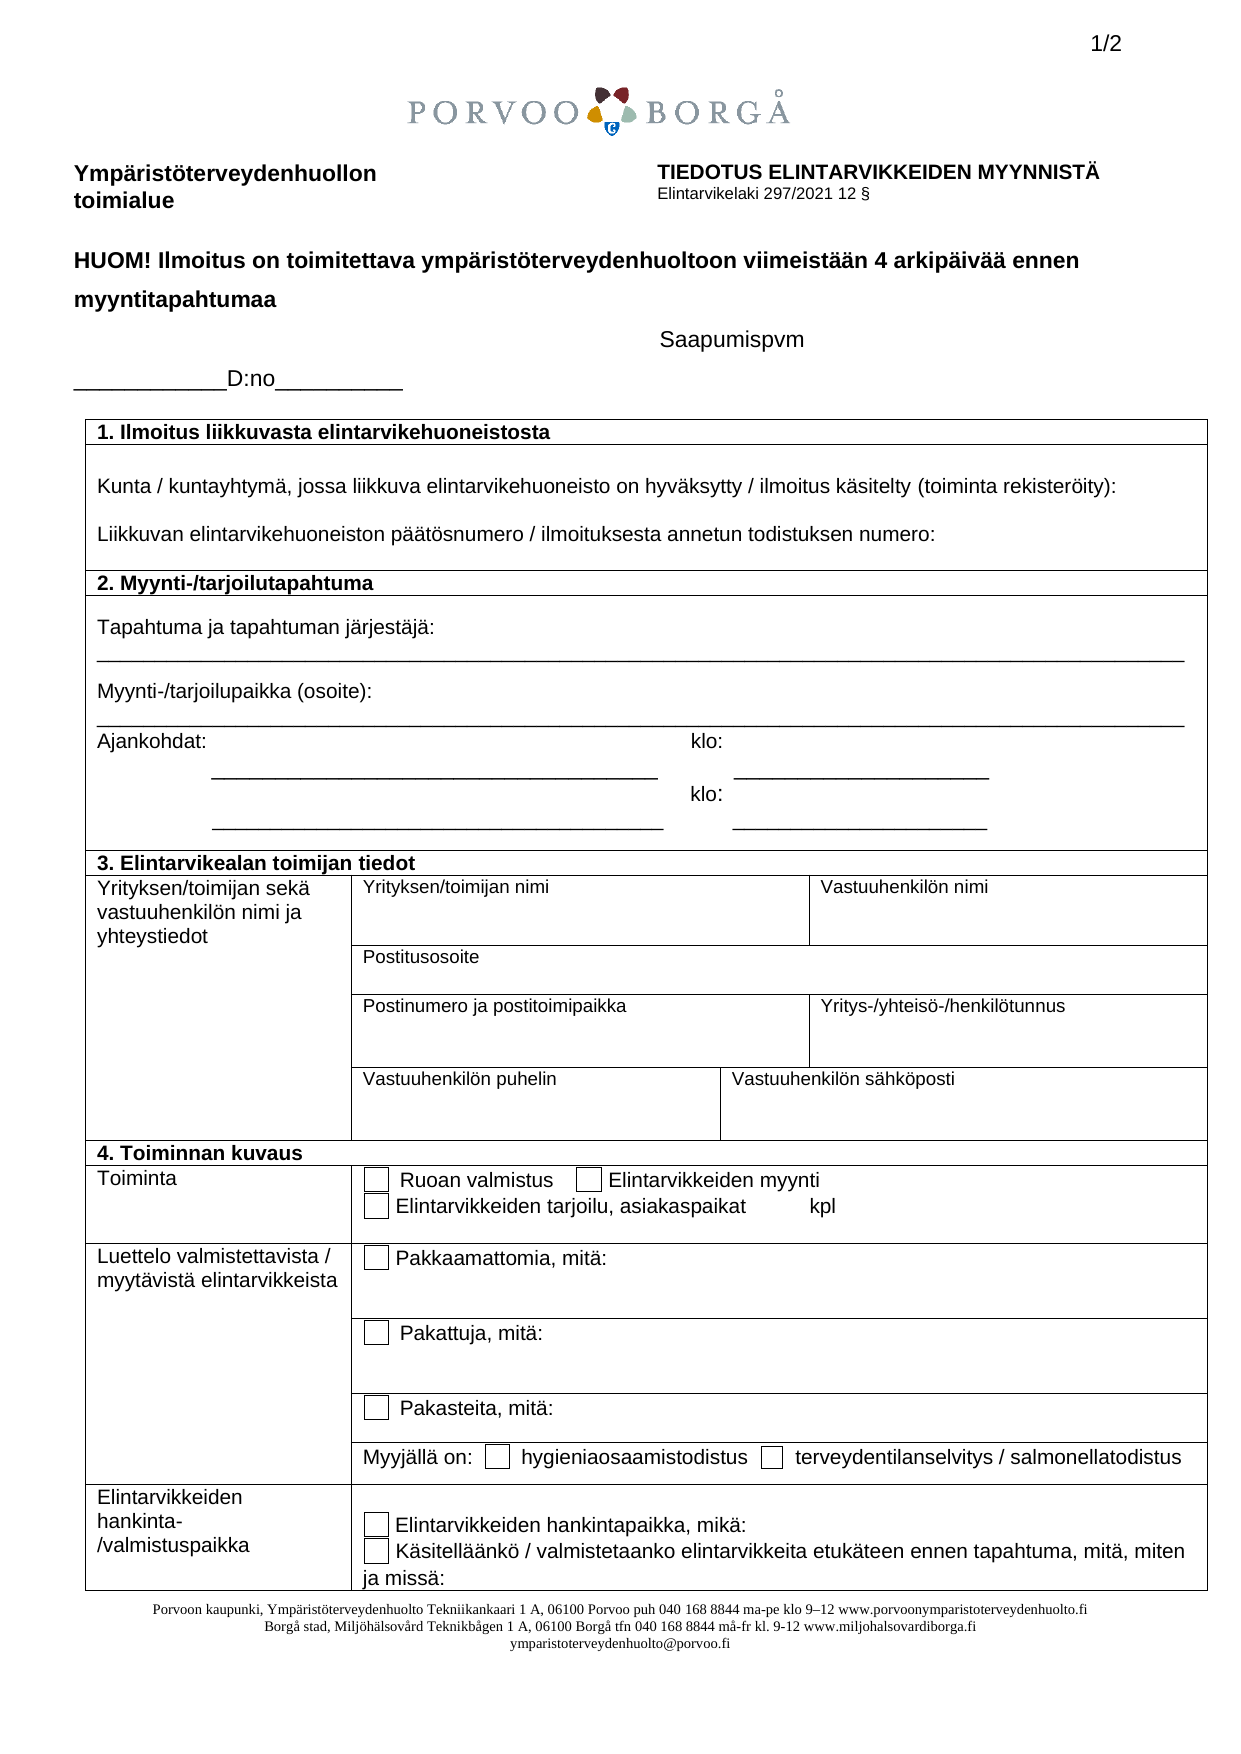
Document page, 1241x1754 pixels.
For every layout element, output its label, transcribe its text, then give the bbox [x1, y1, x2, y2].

table_header 1. Ilmoitus liikkuvasta elintarvikehuoneistosta [86, 420, 1207, 444]
table_cell Ruoan valmistus Elintarvikkeiden myynti Elintarvikkeiden tarjoilu, asiakaspaikat kpl [352, 1166, 1207, 1243]
table_cell Tapahtuma ja tapahtuman järjestäjä: ______________________________________________________________________________________________ Myynti-/tarjoilupaikka (osoite): ______________________________________________________________________________________________ Ajankohdat: klo: ___________________________________ ____________________ klo: _______________________________________ ______________________ [86, 596, 1207, 849]
table_cell Vastuuhenkilön sähköposti [721, 1068, 1207, 1140]
table_cell Pakasteita, mitä: [352, 1394, 1207, 1442]
text HUOM! Ilmoitus on toimitettava ympäristöterveydenhuoltoon viimeistään 4 arkipäivää ennen myyntitapahtumaa [74, 247, 1122, 312]
table_cell Kunta / kuntayhtymä, jossa liikkuva elintarvikehuoneisto on hyväksytty / ilmoitus käsitelty (toiminta rekisteröity): Liikkuvan elintarvikehuoneiston päätösnumero / ilmoituksesta annetun todistuksen numero: [86, 445, 1207, 569]
table_cell Yritys-/yhteisö-/henkilötunnus [810, 995, 1207, 1067]
table_cell Luettelo valmistettavista / myytävistä elintarvikkeista [86, 1244, 351, 1483]
table_cell Postitusosoite [352, 946, 1207, 994]
table_cell 4. Toiminnan kuvaus [86, 1141, 1207, 1165]
text Saapumispvm ____________D:no__________ [74, 326, 1122, 391]
table_cell 3. Elintarvikealan toimijan tiedot [86, 851, 1207, 874]
table_cell Yrityksen/toimijan nimi [352, 876, 809, 945]
text TIEDOTUS ELINTARVIKKEIDEN MYYNNISTÄ [657, 160, 1122, 184]
table_cell Myyjällä on: hygieniaosaamistodistus terveydentilanselvitys / salmonellatodistus [352, 1443, 1207, 1483]
text Ympäristöterveydenhuollon [74, 160, 583, 187]
table_cell Pakattuja, mitä: [352, 1319, 1207, 1393]
table_cell Pakkaamattomia, mitä: [352, 1244, 1207, 1318]
table_cell 2. Myynti-/tarjoilutapahtuma [86, 571, 1207, 594]
table_cell Toiminta [86, 1166, 351, 1243]
table_cell Vastuuhenkilön puhelin [352, 1068, 720, 1140]
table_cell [352, 1485, 1207, 1590]
table_cell Vastuuhenkilön nimi [810, 876, 1207, 945]
picture [407, 85, 790, 136]
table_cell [86, 1485, 351, 1590]
table_cell Postinumero ja postitoimipaikka [352, 995, 809, 1067]
table_cell Yrityksen/toimijan sekä vastuuhenkilön nimi ja yhteystiedot [86, 876, 351, 1140]
text Elintarvikelaki 297/2021 12 § [657, 184, 1122, 203]
text toimialue [74, 187, 583, 213]
